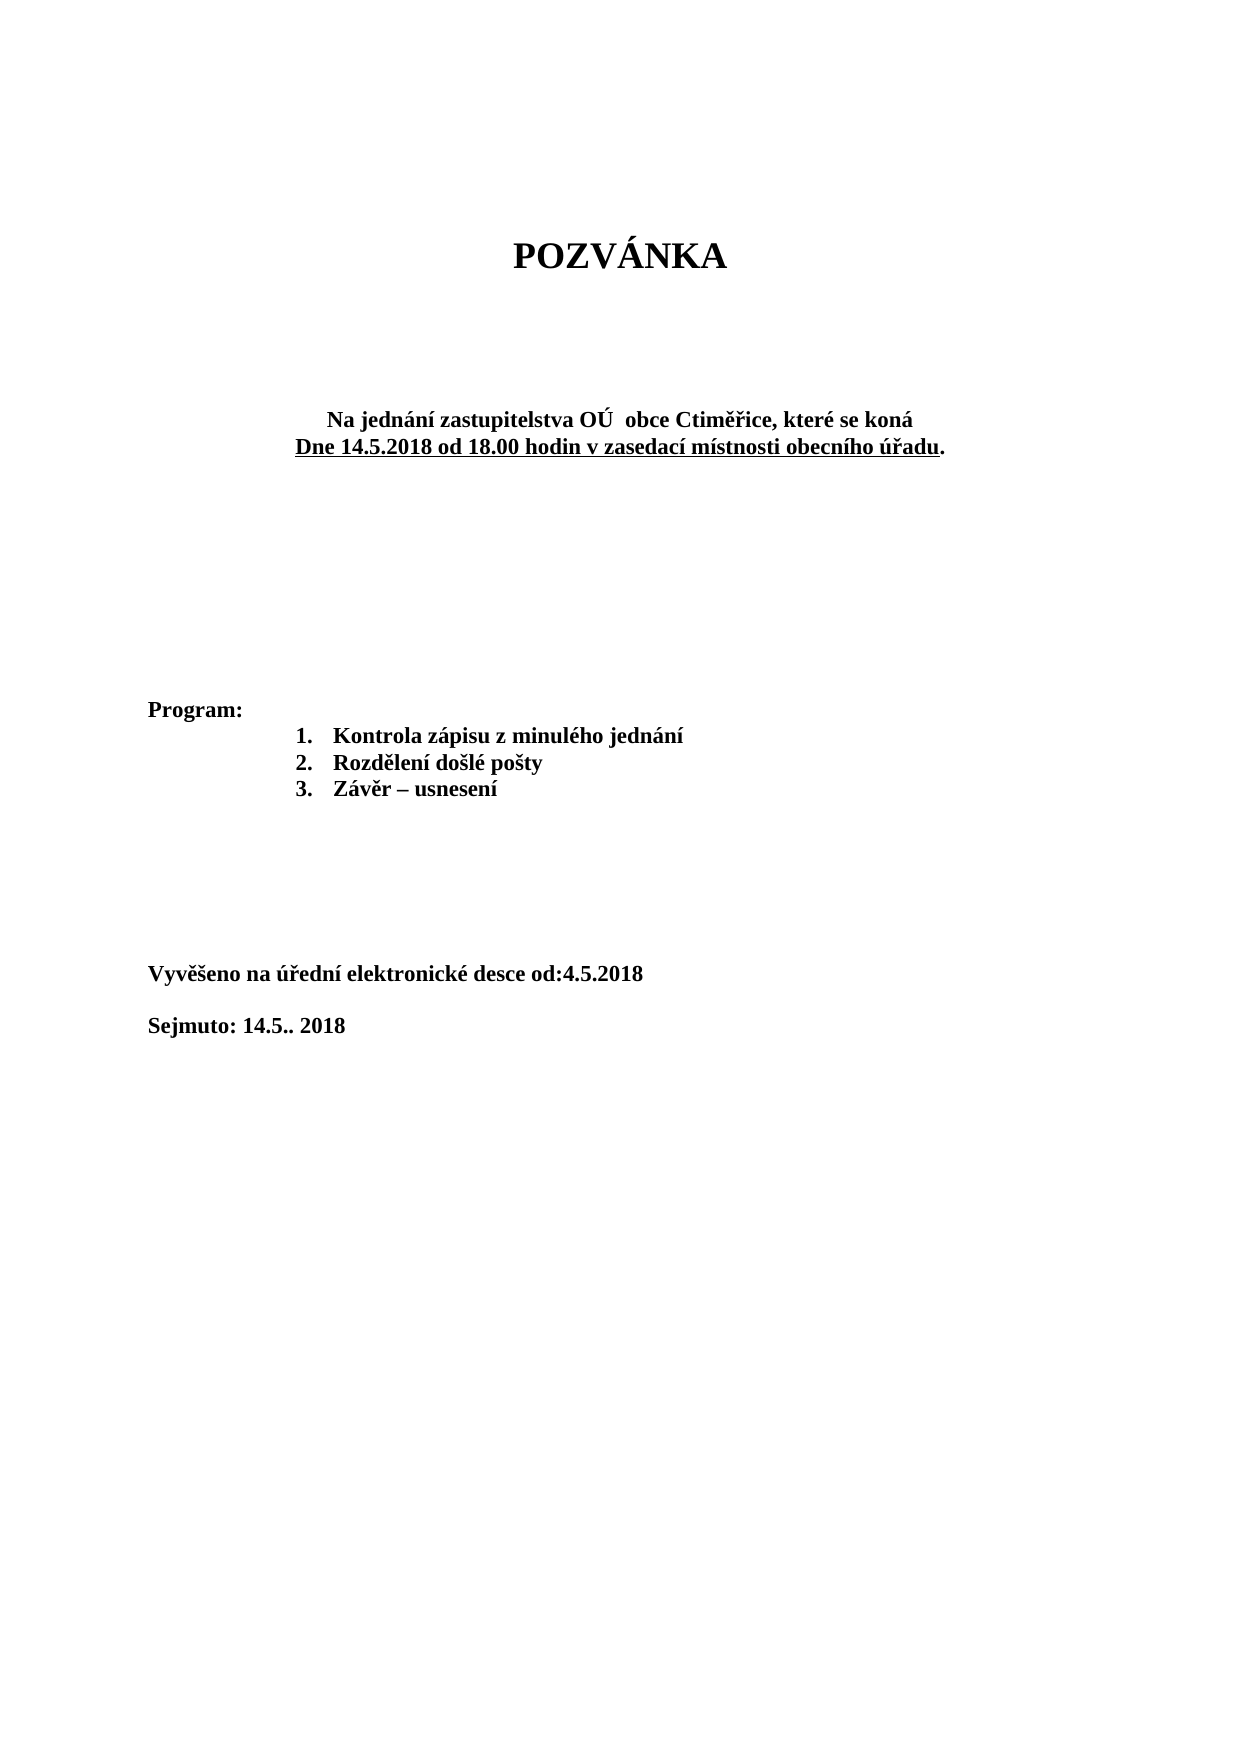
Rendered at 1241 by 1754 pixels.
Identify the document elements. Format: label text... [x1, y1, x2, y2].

list Kontrola zápisu z minulého jednání [295, 723, 1093, 749]
text Dne 14.5.2018 od 18.00 hodin v zasedací místnosti obecního úřadu. [148, 433, 1093, 459]
list Rozdělení došlé pošty [295, 749, 1093, 775]
text POZVÁNKA [148, 234, 1093, 277]
text Na jednání zastupitelstva OÚ obce Ctiměřice, které se koná [148, 406, 1093, 433]
text Vyvěšeno na úřední elektronické desce od:4.5.2018 [148, 960, 1093, 986]
text Program: [148, 696, 1093, 723]
list Závěr – usnesení [295, 775, 1093, 802]
text Sejmuto: 14.5.. 2018 [148, 1012, 1093, 1039]
